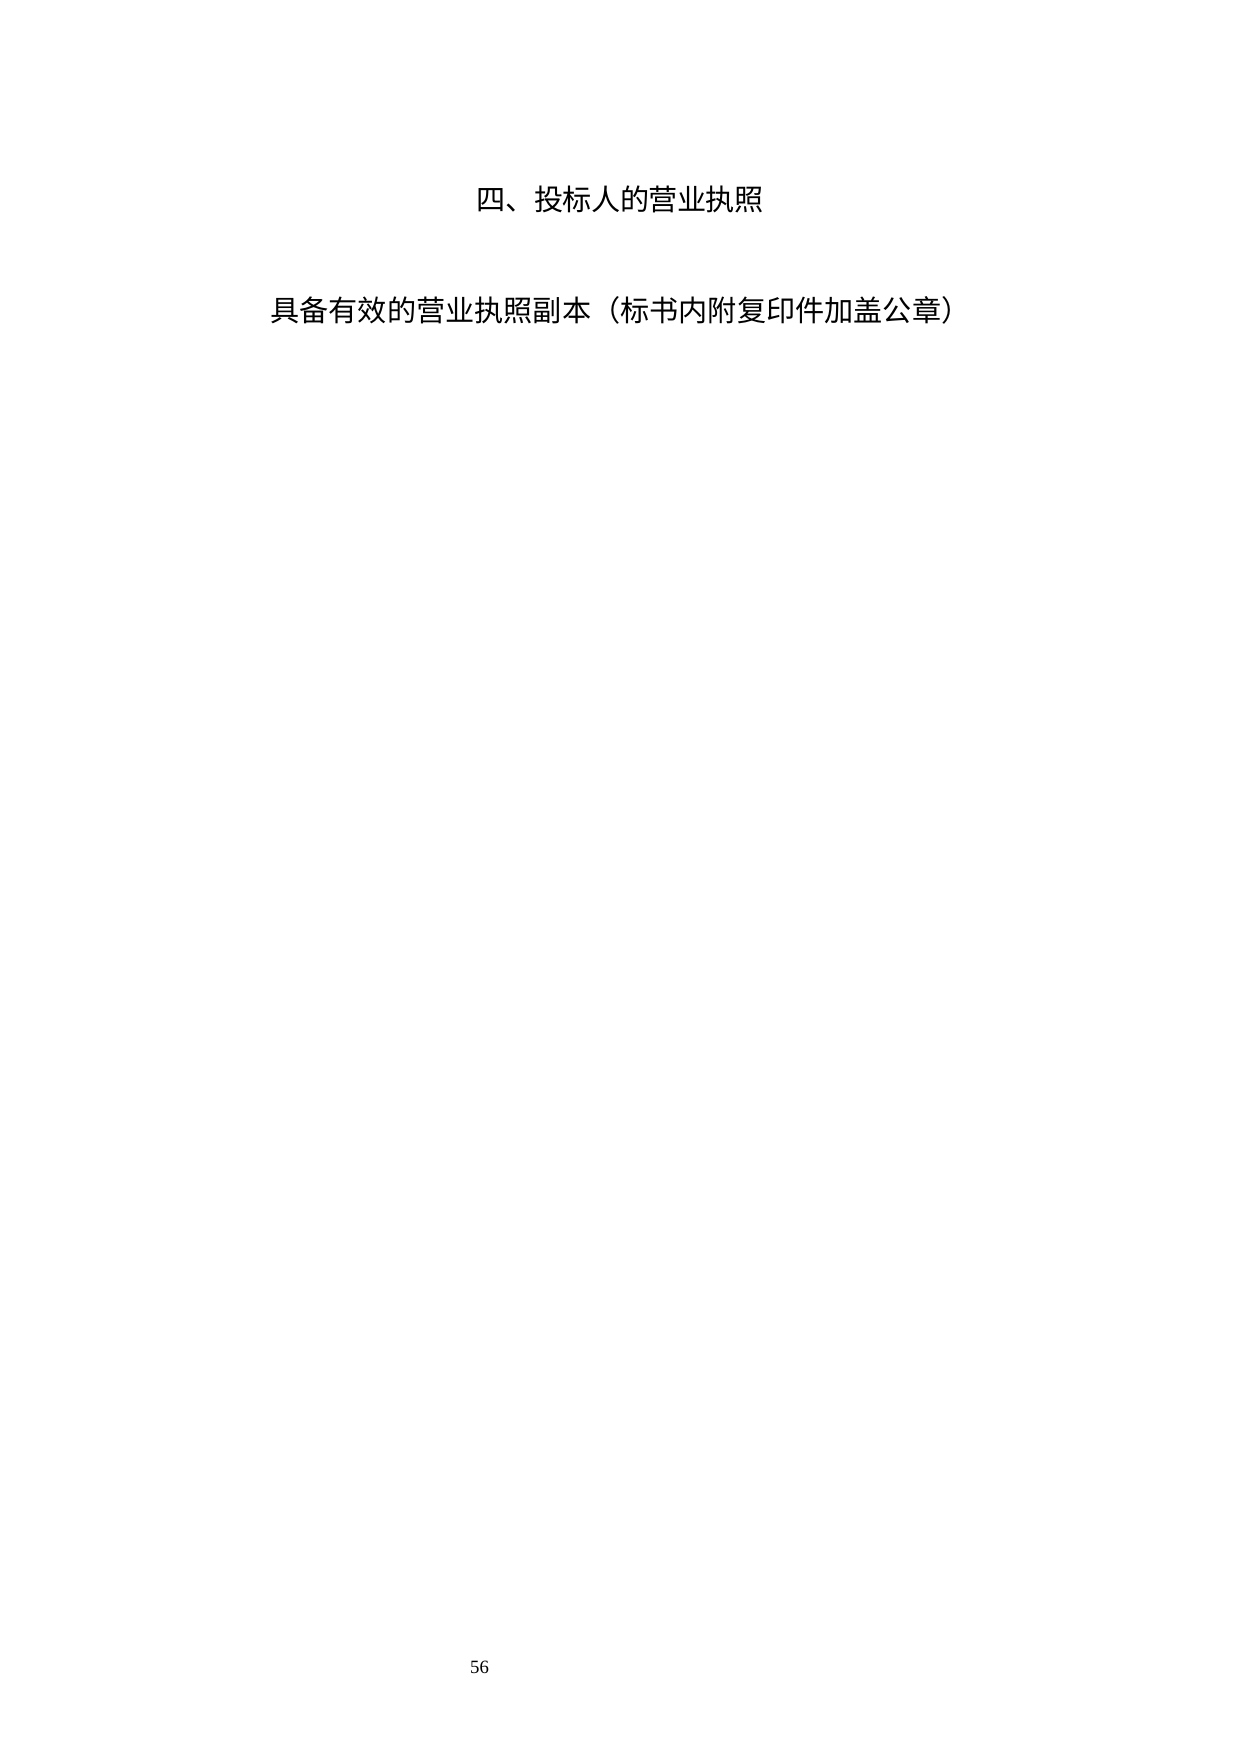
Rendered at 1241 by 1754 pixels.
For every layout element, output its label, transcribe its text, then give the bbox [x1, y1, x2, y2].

text 具备有效的营业执照副本（标书内附复印件加盖公章） [112, 283, 1128, 334]
list 投标人的营业执照 [112, 172, 1128, 223]
